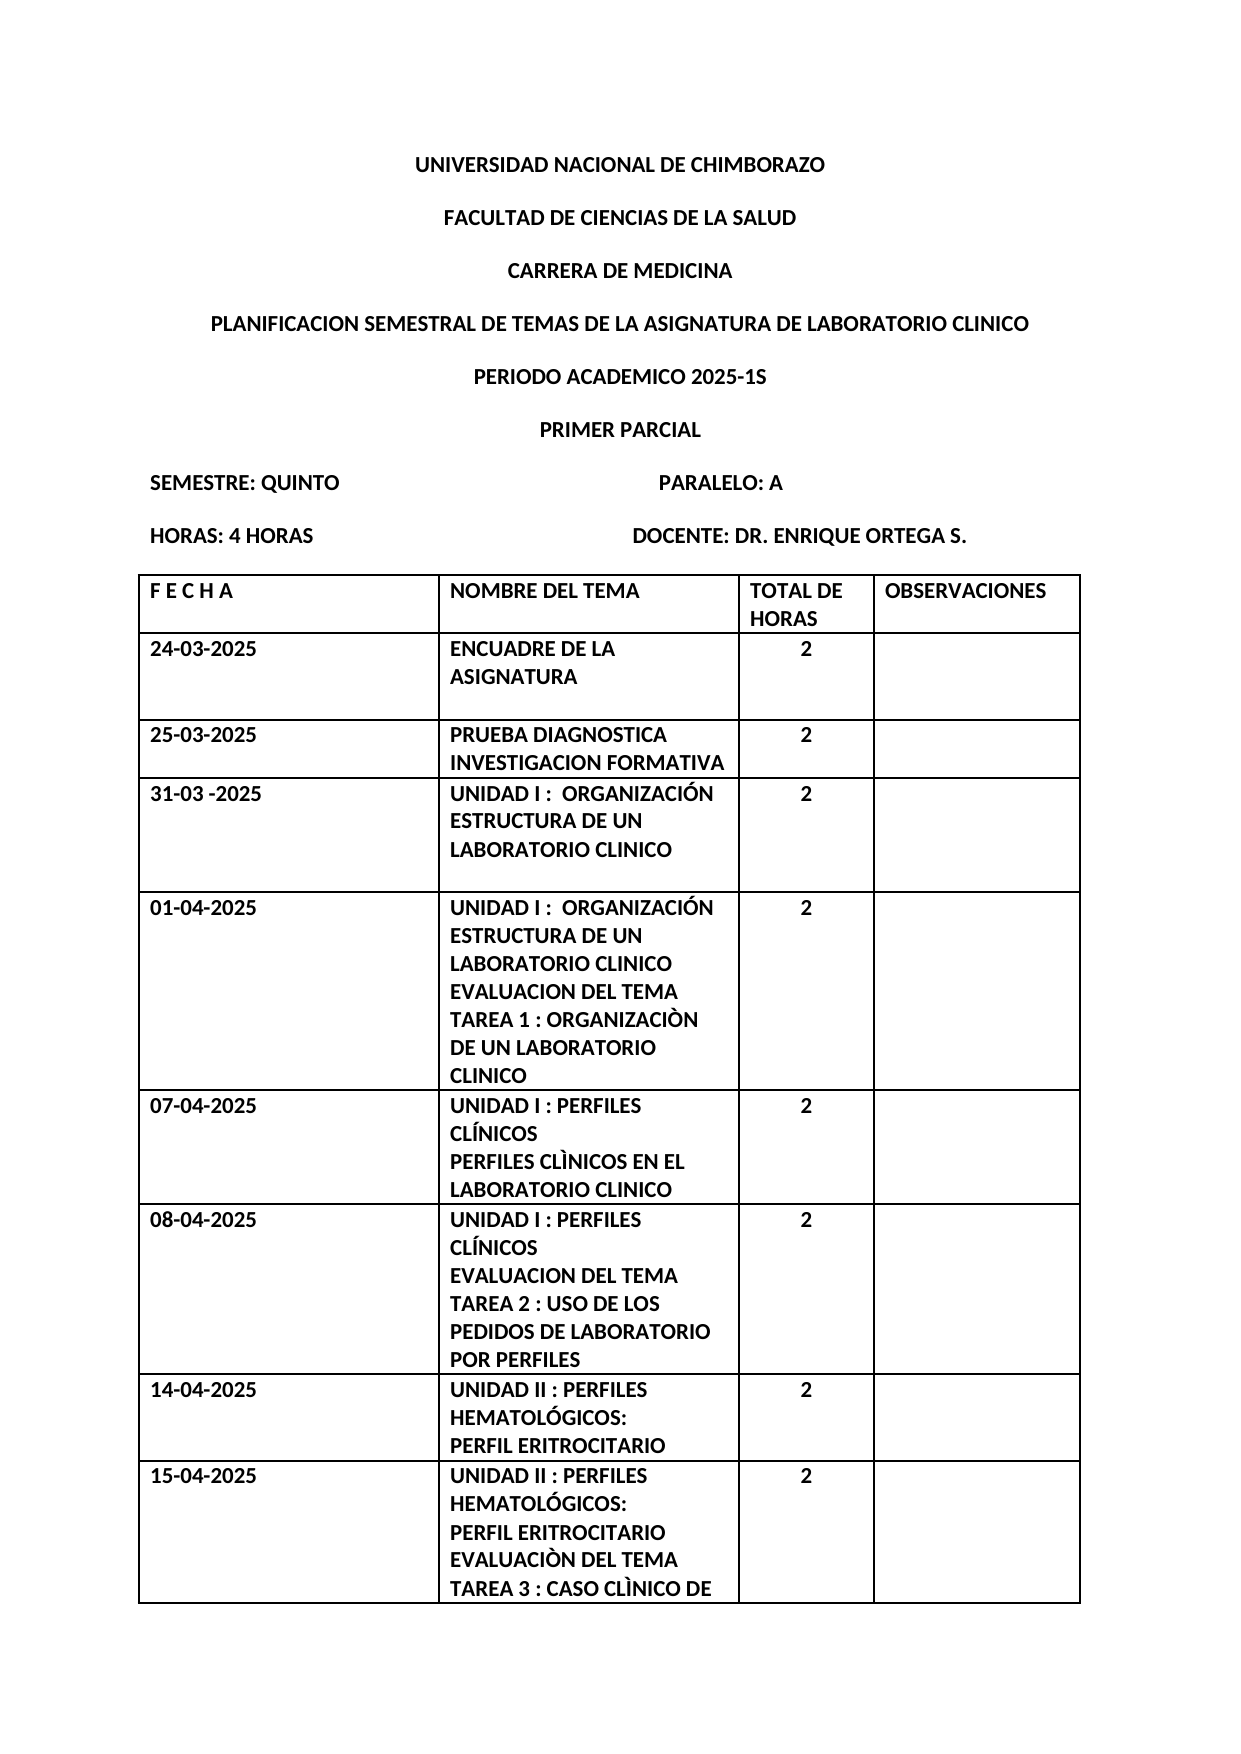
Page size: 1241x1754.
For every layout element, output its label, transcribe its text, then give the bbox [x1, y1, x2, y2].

table_cell 2 [740, 1375, 873, 1459]
table_cell PRUEBA DIAGNOSTICA INVESTIGACION FORMATIVA [440, 721, 738, 777]
text PLANIFICACION SEMESTRAL DE TEMAS DE LA ASIGNATURA DE LABORATORIO CLINICO [150, 309, 1090, 337]
table_header OBSERVACIONES [875, 576, 1079, 632]
table_cell 2 [740, 634, 873, 718]
table_cell [875, 721, 1079, 777]
table_cell 2 [740, 1462, 873, 1602]
table_cell 2 [740, 1205, 873, 1373]
table_cell [875, 1462, 1079, 1602]
table_cell 2 [740, 1091, 873, 1203]
table_cell 24-03-2025 [140, 634, 438, 718]
table_cell UNIDAD I : PERFILES CLÍNICOS EVALUACION DEL TEMA TAREA 2 : USO DE LOS PEDIDOS DE LABORATORIO POR PERFILES [440, 1205, 738, 1373]
table_cell 07-04-2025 [140, 1091, 438, 1203]
table_cell UNIDAD I : ORGANIZACIÓN ESTRUCTURA DE UN LABORATORIO CLINICO EVALUACION DEL TEMA TAREA 1 : ORGANIZACIÒN DE UN LABORATORIO CLINICO [440, 893, 738, 1089]
table_cell 2 [740, 721, 873, 777]
table_cell UNIDAD II : PERFILES HEMATOLÓGICOS: PERFIL ERITROCITARIO [440, 1375, 738, 1459]
table_header TOTAL DE HORAS [740, 576, 873, 632]
text FACULTAD DE CIENCIAS DE LA SALUD [150, 203, 1090, 231]
table_cell [875, 634, 1079, 718]
table_cell 08-04-2025 [140, 1205, 438, 1373]
table_cell ENCUADRE DE LA ASIGNATURA [440, 634, 738, 718]
table_cell 15-04-2025 [140, 1462, 438, 1602]
table_cell 2 [740, 893, 873, 1089]
table_header NOMBRE DEL TEMA [440, 576, 738, 632]
table_cell [875, 1205, 1079, 1373]
table_cell 14-04-2025 [140, 1375, 438, 1459]
table_cell 25-03-2025 [140, 721, 438, 777]
table_cell 31-03 -2025 [140, 779, 438, 891]
text CARRERA DE MEDICINA [150, 256, 1090, 284]
table_cell [875, 1375, 1079, 1459]
text PERIODO ACADEMICO 2025-1S [150, 362, 1090, 390]
text HORAS: 4 HORAS DOCENTE: DR. ENRIQUE ORTEGA S. [150, 521, 1090, 549]
table_header F E C H A [140, 576, 438, 632]
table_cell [440, 1462, 738, 1602]
table_cell 01-04-2025 [140, 893, 438, 1089]
table_cell 2 [740, 779, 873, 891]
text SEMESTRE: QUINTO PARALELO: A [150, 468, 1090, 496]
table_cell [875, 893, 1079, 1089]
table_cell [875, 1091, 1079, 1203]
table_cell UNIDAD I : PERFILES CLÍNICOS PERFILES CLÌNICOS EN EL LABORATORIO CLINICO [440, 1091, 738, 1203]
text UNIVERSIDAD NACIONAL DE CHIMBORAZO [150, 150, 1090, 178]
table_cell [875, 779, 1079, 891]
table_cell UNIDAD I : ORGANIZACIÓN ESTRUCTURA DE UN LABORATORIO CLINICO [440, 779, 738, 891]
text PRIMER PARCIAL [150, 415, 1090, 443]
